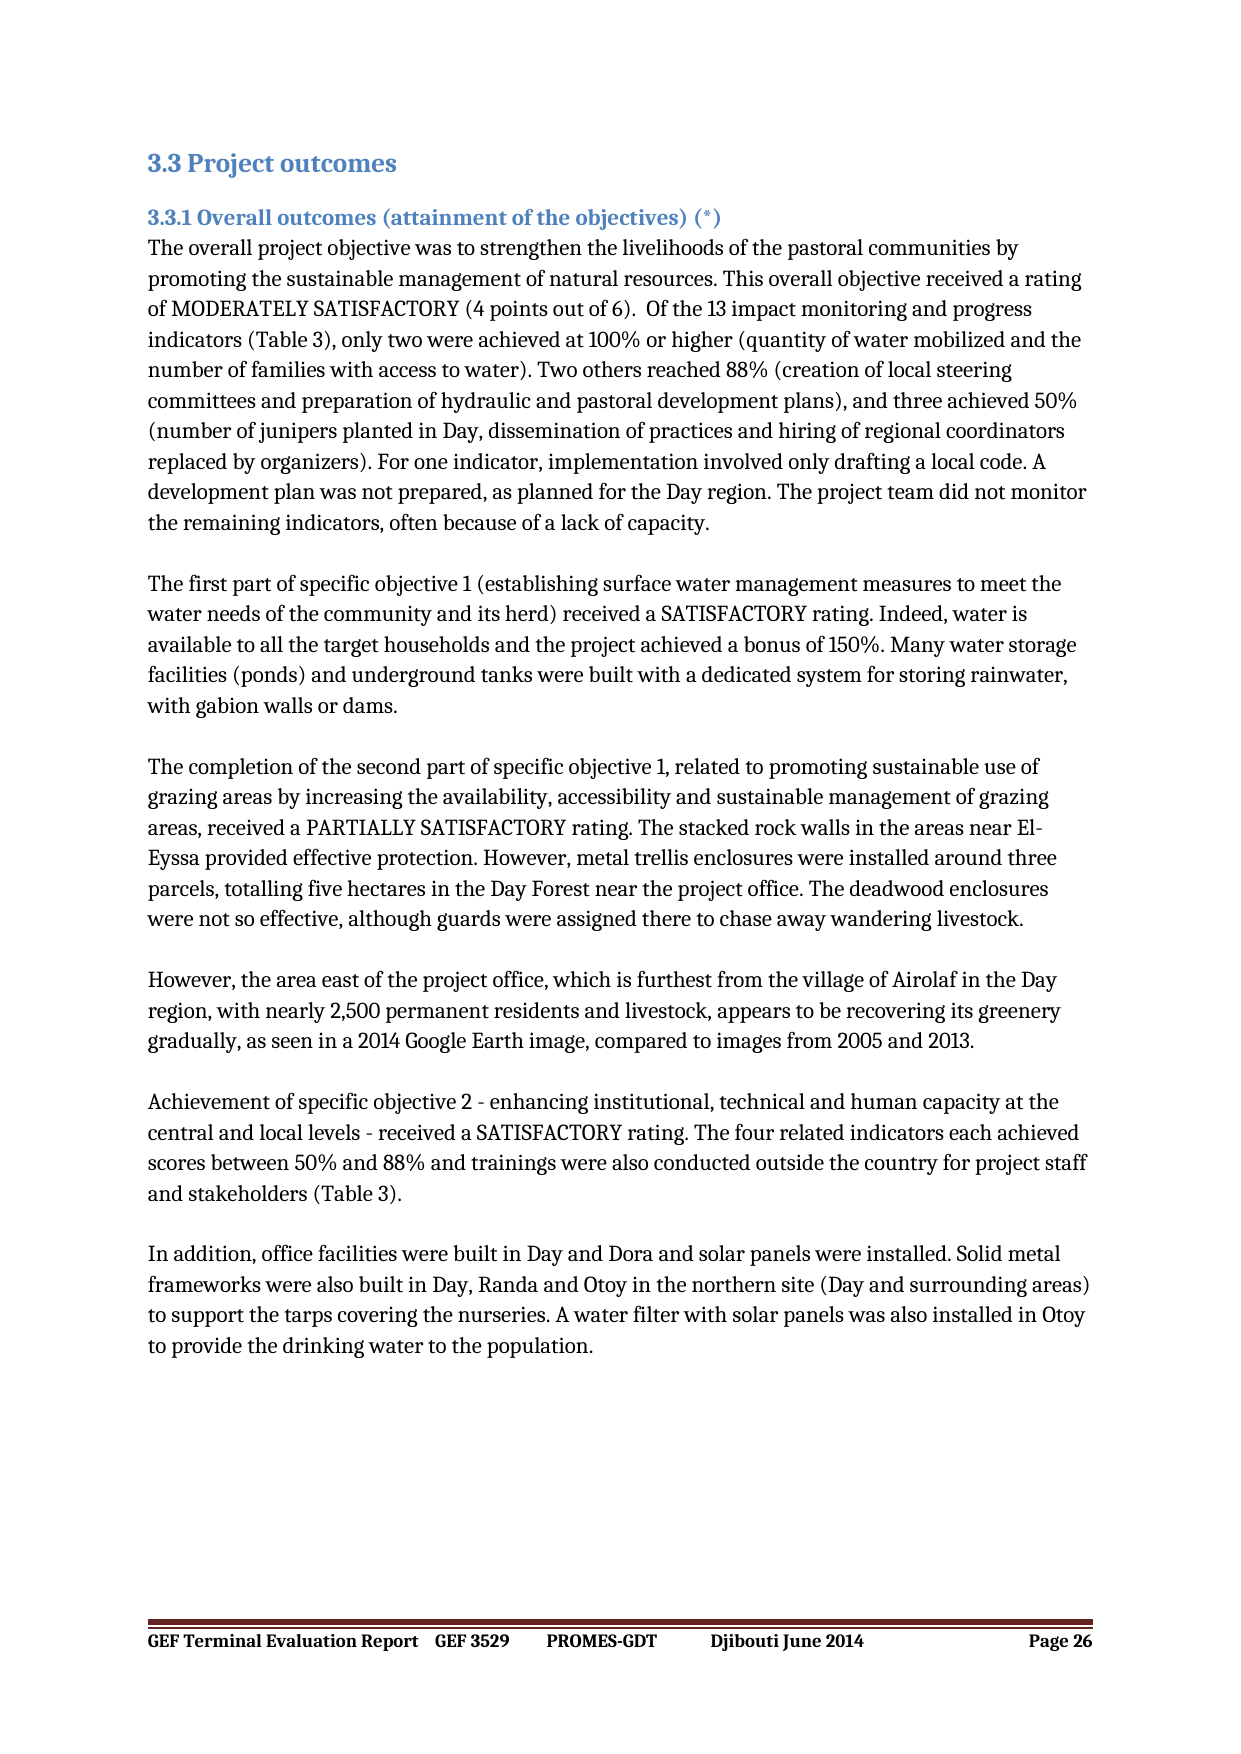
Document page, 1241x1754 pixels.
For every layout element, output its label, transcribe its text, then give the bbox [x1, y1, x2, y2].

text In addition, office facilities were built in Day and Dora and solar panels were installed. Solid metal frameworks were also built in Day, Randa and Otoy in the northern site (Day and surrounding areas) to support the tarps covering the nurseries. A water filter with solar panels was also installed in Otoy to provide the drinking water to the population. [148, 1241, 1093, 1359]
text The completion of the second part of specific objective 1, related to promoting sustainable use of grazing areas by increasing the availability, accessibility and sustainable management of grazing areas, received a PARTIALLY SATISFACTORY rating. The stacked rock walls in the areas near El-Eyssa provided effective protection. However, metal trellis enclosures were installed around three parcels, totalling five hectares in the Day Forest near the project office. The deadwood enclosures were not so effective, although guards were assigned there to chase away wandering livestock. [148, 753, 1093, 932]
text However, the area east of the project office, which is furthest from the village of Airolaf in the Day region, with nearly 2,500 permanent residents and livestock, appears to be recovering its greenery gradually, as seen in a 2014 Google Earth image, compared to images from 2005 and 2013. [148, 967, 1093, 1054]
subtitle 3.3.1 Overall outcomes (attainment of the objectives) (*) [148, 204, 1093, 231]
text The first part of specific objective 1 (establishing surface water management measures to meet the water needs of the community and its herd) received a SATISFACTORY rating. Indeed, water is available to all the target households and the project achieved a bonus of 150%. Many water storage facilities (ponds) and underground tanks were built with a dedicated system for storing rainwater, with gabion walls or dams. [148, 570, 1093, 719]
text Achievement of specific objective 2 - enhancing institutional, technical and human capacity at the central and local levels - received a SATISFACTORY rating. The four related indicators each achieved scores between 50% and 88% and trainings were also conducted outside the country for project staff and stakeholders (Table 3). [148, 1089, 1093, 1207]
text The overall project objective was to strengthen the livelihoods of the pastoral communities by promoting the sustainable management of natural resources. This overall objective received a rating of MODERATELY SATISFACTORY (4 points out of 6). Of the 13 impact monitoring and progress indicators (Table 3), only two were achieved at 100% or higher (quantity of water mobilized and the number of families with access to water). Two others reached 88% (creation of local steering committees and preparation of hydraulic and pastoral development plans), and three achieved 50% (number of junipers planted in Day, dissemination of practices and hiring of regional coordinators replaced by organizers). For one indicator, implementation involved only drafting a local code. A development plan was not prepared, as planned for the Day region. The project team did not monitor the remaining indicators, often because of a lack of capacity. [148, 235, 1093, 536]
subtitle 3.3 Project outcomes [148, 148, 1093, 179]
